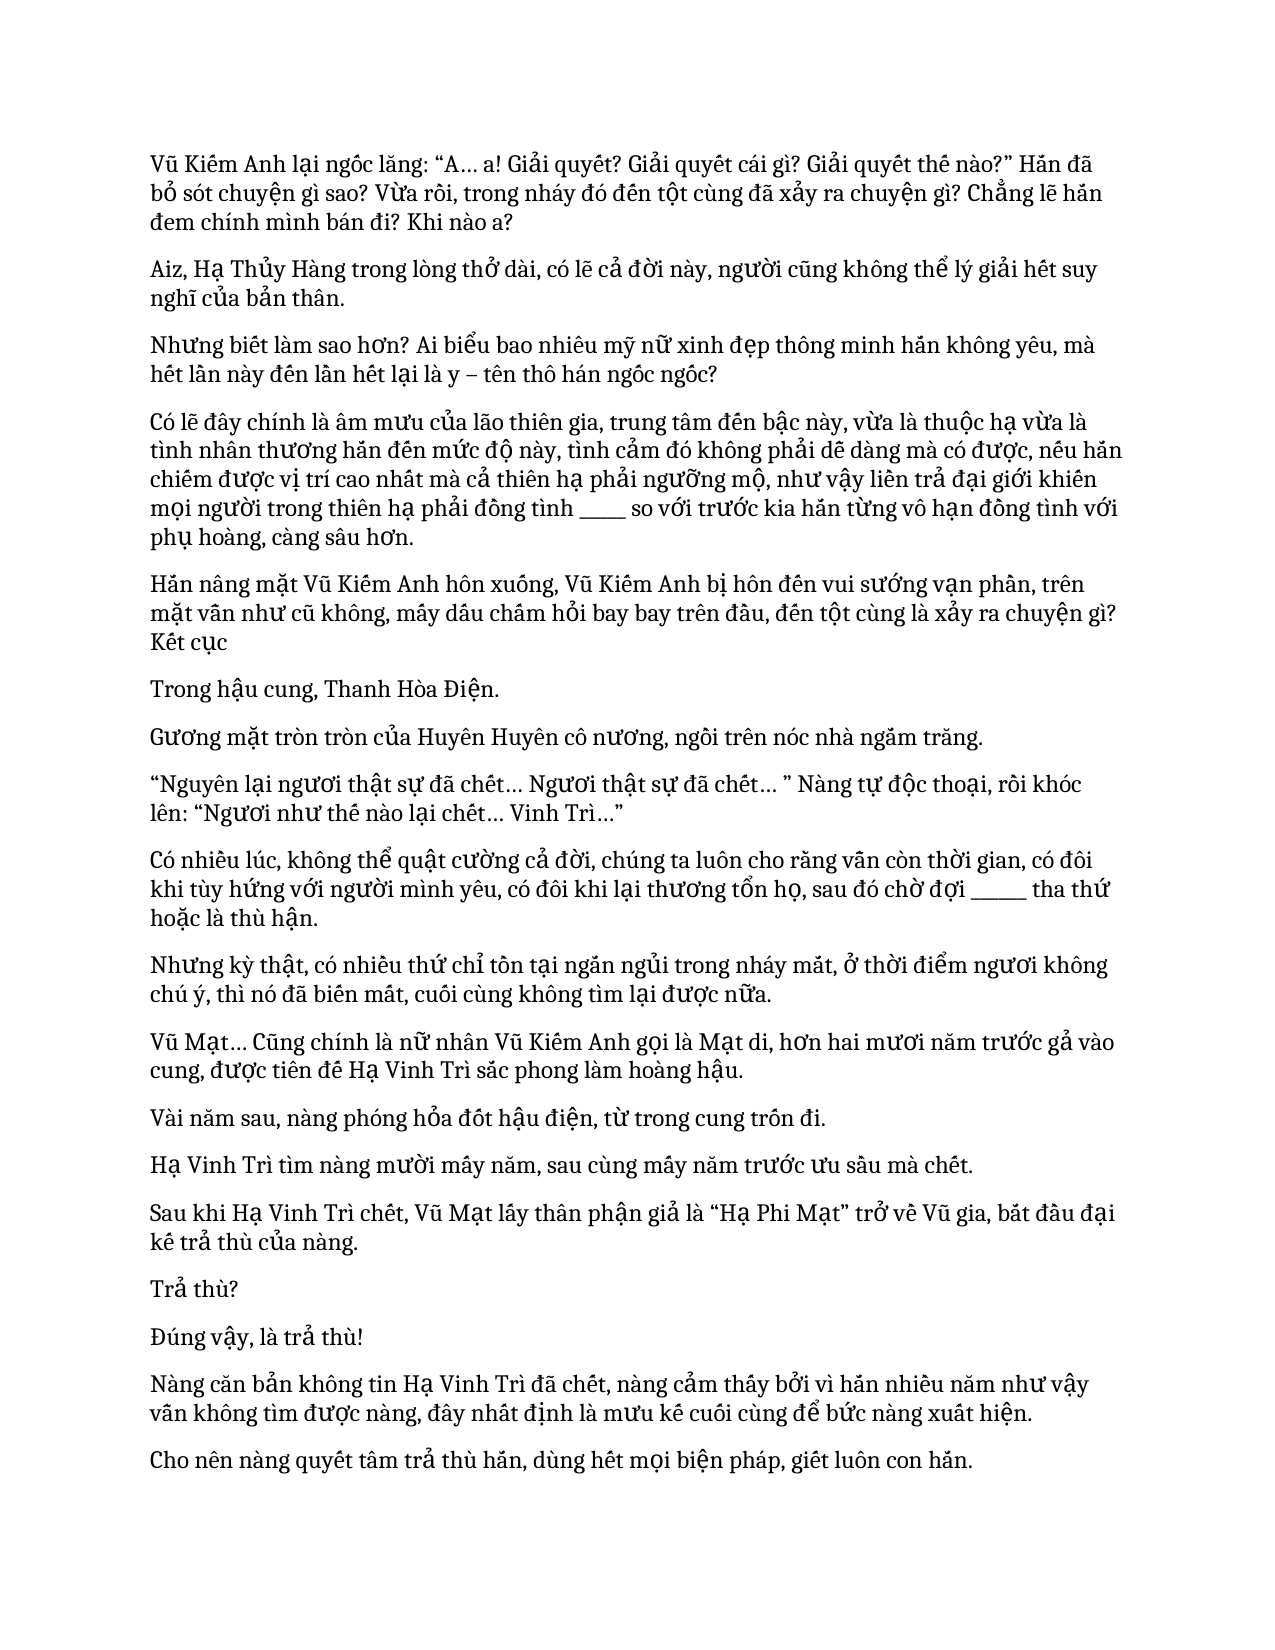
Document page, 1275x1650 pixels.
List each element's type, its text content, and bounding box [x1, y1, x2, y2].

text Trong hậu cung, Thanh Hòa Điện. [150, 675, 1125, 704]
text Gương mặt tròn tròn của Huyên Huyên cô nương, ngồi trên nóc nhà ngắm trăng. [150, 722, 1125, 751]
text Nhưng kỳ thật, có nhiều thứ chỉ tồn tại ngắn ngủi trong nháy mắt, ở thời điểm ngươi không chú ý, thì nó đã biến mất, cuối cùng không tìm lại được nữa. [150, 951, 1125, 1009]
text “Nguyên lại ngươi thật sự đã chết… Ngươi thật sự đã chết… ” Nàng tự độc thoại, rồi khóc lên: “Ngươi như thế nào lại chết… Vinh Trì…” [150, 770, 1125, 827]
text Hắn nâng mặt Vũ Kiếm Anh hôn xuống, Vũ Kiếm Anh bị hôn đến vui sướng vạn phần, trên mặt vẫn như cũ không, mấy dấu chấm hỏi bay bay trên đầu, đến tột cùng là xảy ra chuyện gì?Kết cục [150, 570, 1125, 656]
text Nhưng biết làm sao hơn? Ai biểu bao nhiêu mỹ nữ xinh đẹp thông minh hắn không yêu, mà hết lần này đến lần hết lại là y – tên thô hán ngốc ngốc? [150, 331, 1125, 389]
text Vài năm sau, nàng phóng hỏa đốt hậu điện, từ trong cung trốn đi. [150, 1104, 1125, 1132]
text Trả thù? [150, 1275, 1125, 1304]
text Có nhiều lúc, không thể quật cường cả đời, chúng ta luôn cho rằng vẫn còn thời gian, có đôi khi tùy hứng với người mình yêu, có đôi khi lại thương tổn họ, sau đó chờ đợi ______ tha thứ hoặc là thù hận. [150, 846, 1125, 932]
text Vũ Kiếm Anh lại ngốc lăng: “A… a! Giải quyết? Giải quyết cái gì? Giải quyết thế nào?” Hắn đã bỏ sót chuyện gì sao? Vừa rồi, trong nháy đó đến tột cùng đã xảy ra chuyện gì? Chẳng lẽ hắn đem chính mình bán đi? Khi nào a? [150, 150, 1125, 236]
text Có lẽ đây chính là âm mưu của lão thiên gia, trung tâm đến bậc này, vừa là thuộc hạ vừa là tình nhân thương hắn đến mức độ này, tình cảm đó không phải dễ dàng mà có được, nếu hắn chiếm được vị trí cao nhất mà cả thiên hạ phải ngưỡng mộ, như vậy liền trả đại giới khiến mọi người trong thiên hạ phải đồng tình _____ so với trước kia hắn từng vô hạn đồng tình với phụ hoàng, càng sâu hơn. [150, 407, 1125, 551]
text Hạ Vinh Trì tìm nàng mười mấy năm, sau cùng mấy năm trước ưu sầu mà chết. [150, 1151, 1125, 1180]
text Vũ Mạt… Cũng chính là nữ nhân Vũ Kiếm Anh gọi là Mạt di, hơn hai mươi năm trước gả vào cung, được tiên đế Hạ Vinh Trì sắc phong làm hoàng hậu. [150, 1027, 1125, 1085]
text Cho nên nàng quyết tâm trả thù hắn, dùng hết mọi biện pháp, giết luôn con hắn. [150, 1446, 1125, 1475]
text Nàng căn bản không tin Hạ Vinh Trì đã chết, nàng cảm thấy bởi vì hắn nhiều năm như vậy vẫn không tìm được nàng, đây nhất định là mưu kế cuối cùng để bức nàng xuất hiện. [150, 1370, 1125, 1427]
text Đúng vậy, là trả thù! [150, 1322, 1125, 1351]
text Aiz, Hạ Thủy Hàng trong lòng thở dài, có lẽ cả đời này, người cũng không thể lý giải hết suy nghĩ của bản thân. [150, 255, 1125, 312]
text Sau khi Hạ Vinh Trì chết, Vũ Mạt lấy thân phận giả là “Hạ Phi Mạt” trở về Vũ gia, bắt đầu đại kế trả thù của nàng. [150, 1199, 1125, 1256]
